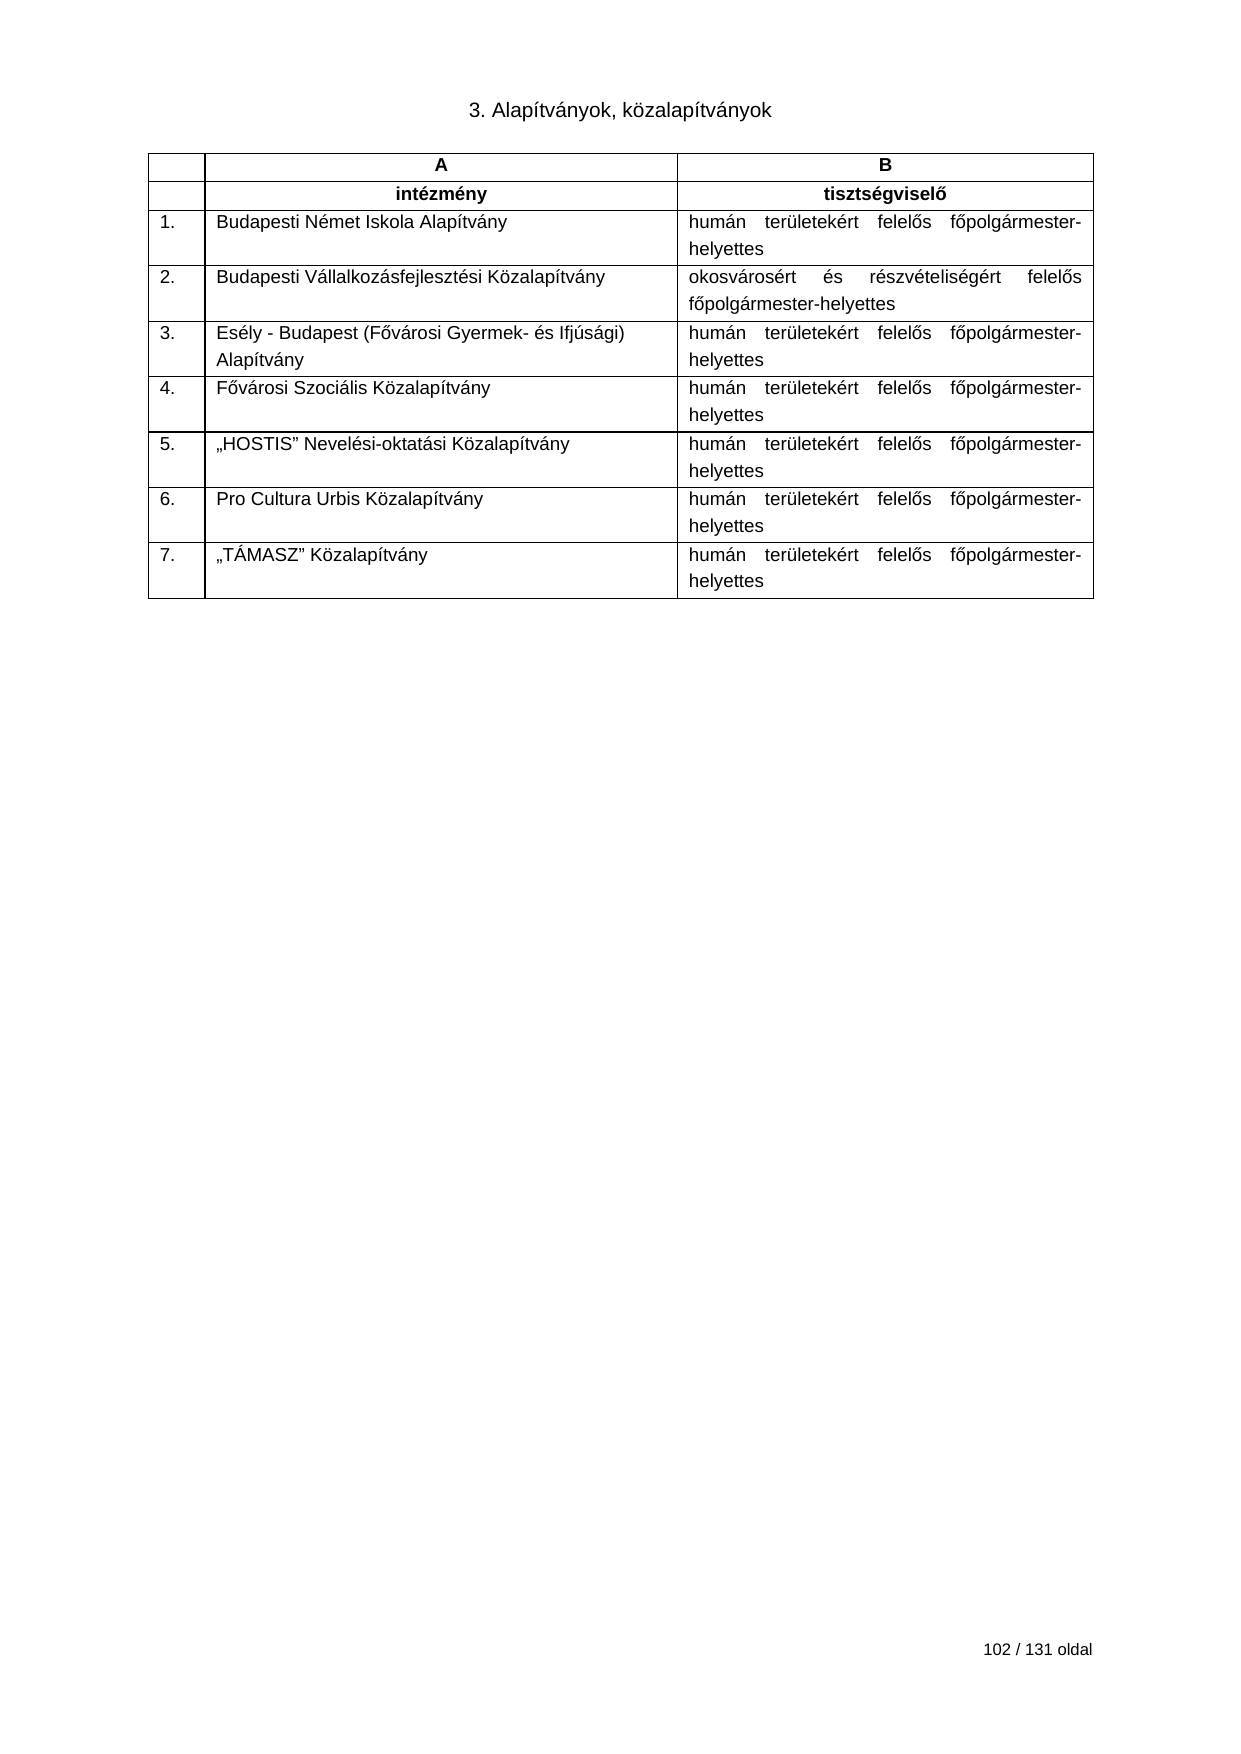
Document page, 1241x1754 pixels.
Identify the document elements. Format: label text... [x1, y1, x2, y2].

table_cell [149, 543, 204, 598]
table_header A [206, 154, 677, 181]
table_cell [149, 377, 204, 431]
table_cell intézmény [206, 182, 677, 210]
table_cell Esély - Budapest (Fővárosi Gyermek- és Ifjúsági) Alapítvány [206, 322, 677, 376]
table_cell [149, 488, 204, 542]
text 3. Alapítványok, közalapítványok [148, 98, 1092, 122]
table_cell Budapesti Vállalkozásfejlesztési Közalapítvány [206, 266, 677, 321]
table_cell humán területekért felelős főpolgármester-helyettes [678, 543, 1093, 598]
table_cell humán területekért felelős főpolgármester-helyettes [678, 377, 1093, 431]
table_cell Pro Cultura Urbis Közalapítvány [206, 488, 677, 542]
table_cell humán területekért felelős főpolgármester-helyettes [678, 433, 1093, 487]
table_cell [149, 433, 204, 487]
table_cell humán területekért felelős főpolgármester-helyettes [678, 211, 1093, 265]
table_cell tisztségviselő [678, 182, 1093, 210]
table_cell humán területekért felelős főpolgármester-helyettes [678, 488, 1093, 542]
table_header [149, 154, 204, 181]
table_cell [149, 266, 204, 321]
table_cell „TÁMASZ” Közalapítvány [206, 543, 677, 598]
table_header B [678, 154, 1093, 181]
table_cell [149, 322, 204, 376]
table_cell humán területekért felelős főpolgármester-helyettes [678, 322, 1093, 376]
table_cell Fővárosi Szociális Közalapítvány [206, 377, 677, 431]
table_cell Budapesti Német Iskola Alapítvány [206, 211, 677, 265]
table_cell [149, 211, 204, 265]
table_cell okosvárosért és részvételiségért felelős főpolgármester-helyettes [678, 266, 1093, 321]
table_cell „HOSTIS” Nevelési-oktatási Közalapítvány [206, 433, 677, 487]
table_cell [149, 182, 204, 210]
